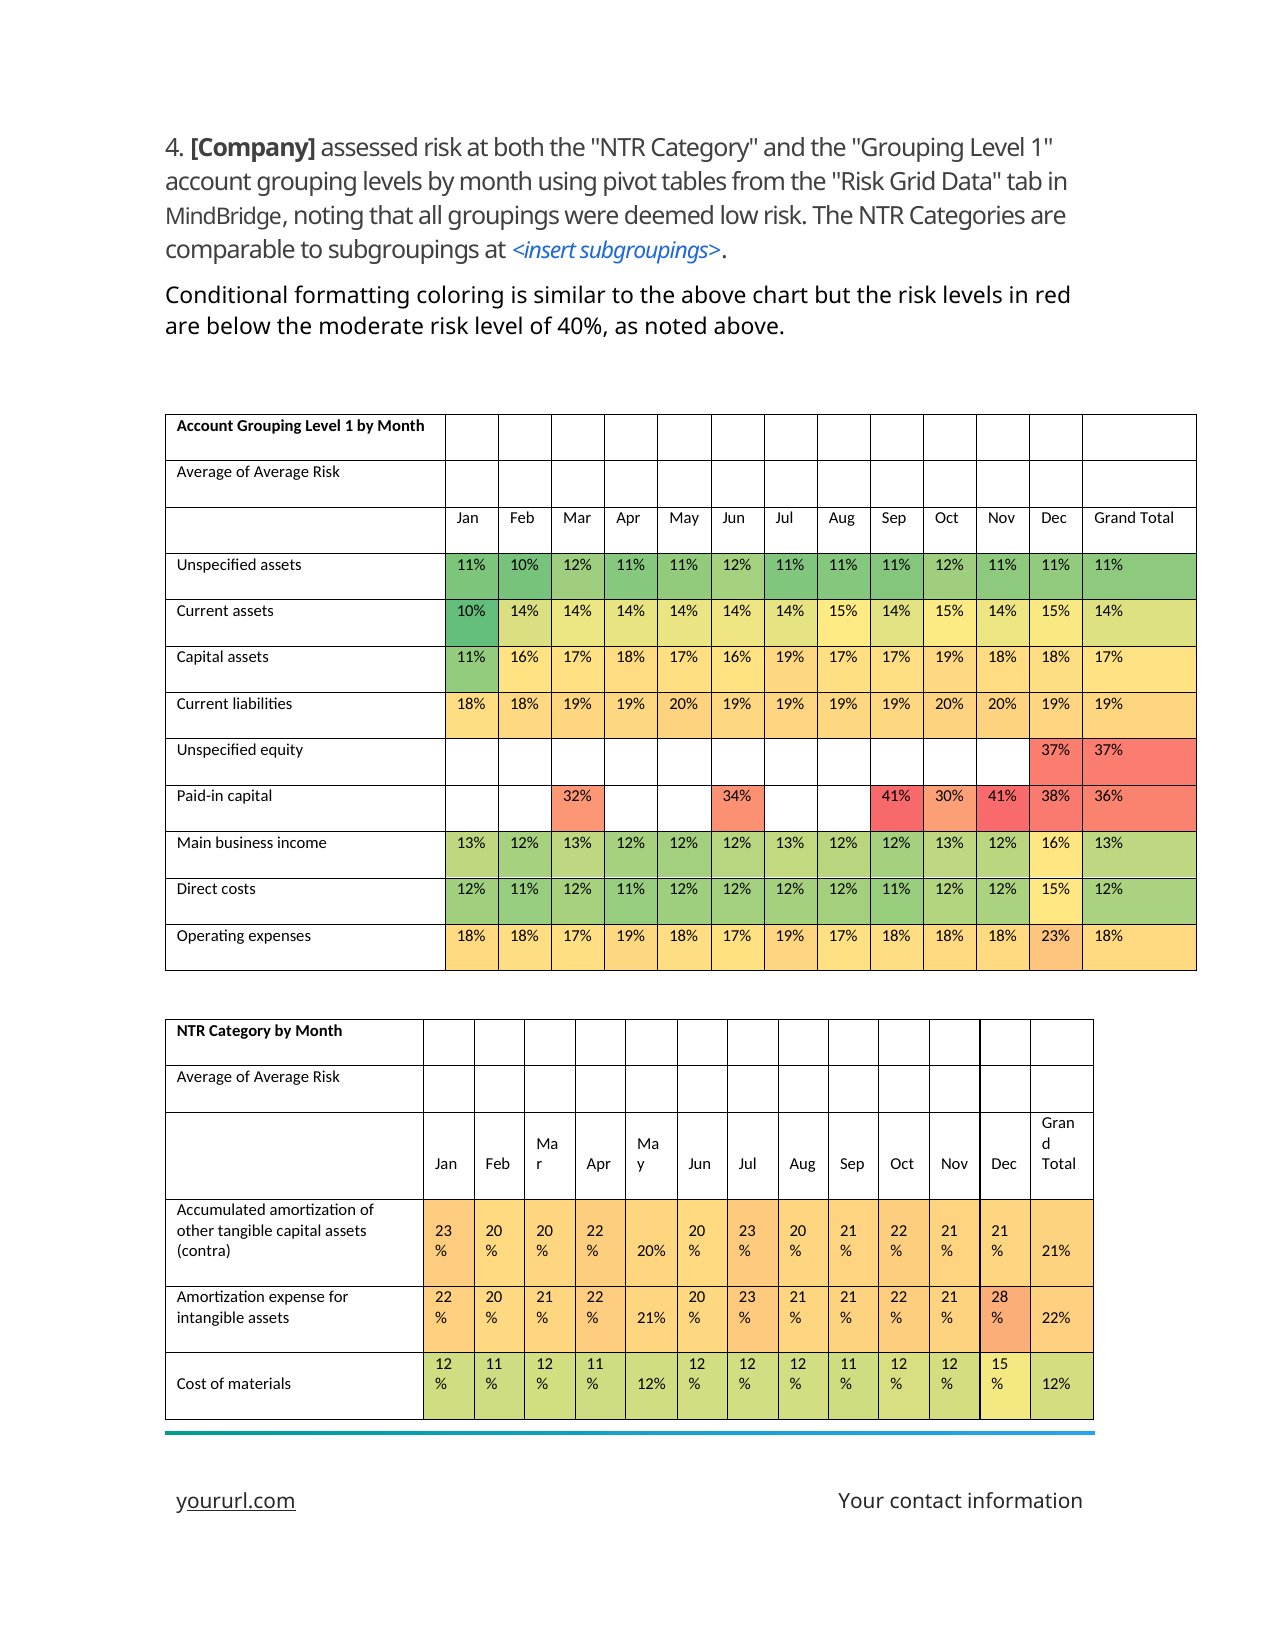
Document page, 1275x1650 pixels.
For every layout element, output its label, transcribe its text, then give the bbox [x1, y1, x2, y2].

table_cell 12% [818, 879, 870, 924]
table_cell 13% [924, 832, 976, 877]
table_cell Grand Total [1083, 508, 1196, 553]
table_cell 18% [1083, 925, 1196, 970]
picture [164, 1431, 556, 1435]
table_cell 11% [1083, 554, 1196, 599]
table_cell Feb [475, 1113, 524, 1198]
table_cell 18% [977, 647, 1029, 692]
table_cell [728, 1066, 778, 1112]
table_cell 20% [475, 1287, 524, 1352]
table_cell 19% [605, 693, 657, 738]
table_header [446, 415, 498, 460]
table_header [475, 1020, 524, 1065]
table_header [879, 1020, 929, 1065]
table_header [977, 415, 1029, 460]
table_header [871, 415, 923, 460]
table_cell 23% [728, 1287, 778, 1352]
table_cell Jan [424, 1113, 474, 1198]
table_cell Jan [446, 508, 498, 553]
table_cell 17% [658, 647, 711, 692]
table_header [779, 1020, 828, 1065]
table_cell [576, 1066, 625, 1112]
table_cell 34% [712, 786, 764, 831]
table_cell 11% [446, 647, 498, 692]
table_cell 15% [1030, 600, 1082, 646]
table_cell 11% [977, 554, 1029, 599]
table_cell 12% [728, 1353, 778, 1419]
table_cell [658, 739, 711, 785]
table_cell Nov [930, 1113, 979, 1198]
table_cell 12% [930, 1353, 979, 1419]
table_cell [765, 739, 817, 785]
table_cell 12% [924, 554, 976, 599]
table_cell 14% [605, 600, 657, 646]
table_cell Operating expenses [166, 925, 445, 970]
table_cell Capital assets [166, 647, 445, 692]
table_cell 17% [871, 647, 923, 692]
table_cell 22% [879, 1287, 929, 1352]
table_cell 21% [525, 1287, 575, 1352]
table_cell 20% [678, 1287, 727, 1352]
table_cell Feb [499, 508, 551, 553]
table_cell [765, 461, 817, 507]
table_cell 12% [712, 879, 764, 924]
table_cell 12% [658, 832, 711, 877]
table_cell 23% [728, 1200, 778, 1286]
table_cell Average of Average Risk [166, 1066, 423, 1112]
table_cell 19% [924, 647, 976, 692]
table_cell 12% [871, 832, 923, 877]
table_cell 12% [977, 879, 1029, 924]
table_cell Sep [829, 1113, 878, 1198]
table_cell 11% [446, 554, 498, 599]
table_cell [977, 739, 1029, 785]
table_header [576, 1020, 625, 1065]
table_cell 18% [499, 693, 551, 738]
table_cell 13% [1083, 832, 1196, 877]
table_cell Accumulated amortization of other tangible capital assets (contra) [166, 1200, 423, 1286]
table_cell 12% [1083, 879, 1196, 924]
table_cell 18% [658, 925, 711, 970]
table_cell Current liabilities [166, 693, 445, 738]
table_cell 36% [1083, 786, 1196, 831]
table_cell Direct costs [166, 879, 445, 924]
table_cell 19% [712, 693, 764, 738]
table_header [499, 415, 551, 460]
table_cell Aug [818, 508, 870, 553]
table_cell [626, 1066, 677, 1112]
table_cell 12% [525, 1353, 575, 1419]
table_header [424, 1020, 474, 1065]
table_cell Mar [525, 1113, 575, 1198]
table_cell 20% [475, 1200, 524, 1286]
table_cell 12% [779, 1353, 828, 1419]
table_cell 12% [712, 554, 764, 599]
table_header [626, 1020, 677, 1065]
table_cell 21% [930, 1287, 979, 1352]
table_cell 13% [446, 832, 498, 877]
table_header [525, 1020, 575, 1065]
table_cell 16% [499, 647, 551, 692]
table_cell [924, 739, 976, 785]
table_cell [712, 461, 764, 507]
table_cell 15% [818, 600, 870, 646]
table_cell 41% [977, 786, 1029, 831]
table_cell 18% [871, 925, 923, 970]
table_cell 18% [977, 925, 1029, 970]
table_cell Average of Average Risk [166, 461, 445, 507]
table_cell Oct [879, 1113, 929, 1198]
table_cell 18% [605, 647, 657, 692]
table_header Account Grouping Level 1 by Month [166, 415, 445, 460]
table_cell 14% [499, 600, 551, 646]
table_cell 21% [626, 1287, 677, 1352]
table_cell [871, 739, 923, 785]
text Conditional formatting coloring is similar to the above chart but the risk levels in red are below the moderate risk level of 40%, as noted above. [165, 279, 1095, 341]
table_cell 16% [1030, 832, 1082, 877]
table_cell [166, 508, 445, 553]
table_cell 10% [446, 600, 498, 646]
table_cell Amortization expense for intangible assets [166, 1287, 423, 1352]
table_cell 19% [765, 693, 817, 738]
table_cell [658, 461, 711, 507]
table_cell [1030, 461, 1082, 507]
table_cell 17% [1083, 647, 1196, 692]
table_cell 11% [605, 554, 657, 599]
table_cell 20% [977, 693, 1029, 738]
table_header [658, 415, 711, 460]
table_cell May [626, 1113, 677, 1198]
table_cell 20% [525, 1200, 575, 1286]
table_cell 20% [658, 693, 711, 738]
table_cell 41% [871, 786, 923, 831]
subtitle 4. assessed risk at both the "NTR Category" and the "Grouping Level 1" account grouping levels by month using pivot tables from the "Risk Grid Data" tab in MindBridge, noting that all groupings were deemed low risk. The NTR Categories are comparable to subgroupings at <insert subgroupings>. [165, 130, 1095, 266]
table_cell [712, 739, 764, 785]
table_cell 11% [765, 554, 817, 599]
table_cell [818, 461, 870, 507]
table_cell 22% [1031, 1287, 1093, 1352]
table_cell Oct [924, 508, 976, 553]
table_header [712, 415, 764, 460]
table_cell 20% [678, 1200, 727, 1286]
table_cell [166, 1113, 423, 1198]
table_header NTR Category by Month [166, 1020, 423, 1065]
table_cell [879, 1066, 929, 1112]
table_cell 19% [552, 693, 604, 738]
table_cell 15% [1030, 879, 1082, 924]
table_cell 30% [924, 786, 976, 831]
table_cell 21% [981, 1200, 1030, 1286]
table_cell [924, 461, 976, 507]
table_cell May [658, 508, 711, 553]
table_cell 18% [924, 925, 976, 970]
table_cell 11% [658, 554, 711, 599]
table_cell 12% [658, 879, 711, 924]
table_header [829, 1020, 878, 1065]
table_cell [499, 786, 551, 831]
table_cell Nov [977, 508, 1029, 553]
table_cell 15% [981, 1353, 1030, 1419]
table_header [1030, 415, 1082, 460]
table_cell Unspecified assets [166, 554, 445, 599]
table_cell [424, 1066, 474, 1112]
table_header [765, 415, 817, 460]
table_cell [552, 739, 604, 785]
table_cell [871, 461, 923, 507]
table_cell 23% [424, 1200, 474, 1286]
table_cell 11% [871, 879, 923, 924]
table_cell 14% [712, 600, 764, 646]
table_cell [1083, 461, 1196, 507]
table_cell Dec [1030, 508, 1082, 553]
table_cell 15% [924, 600, 976, 646]
table_cell Dec [981, 1113, 1030, 1198]
table_cell [499, 461, 551, 507]
table_cell 17% [818, 647, 870, 692]
table_cell 19% [765, 647, 817, 692]
table_cell 12% [977, 832, 1029, 877]
table_cell Apr [605, 508, 657, 553]
table_cell [765, 786, 817, 831]
table_cell 12% [446, 879, 498, 924]
table_cell 20% [924, 693, 976, 738]
table_cell 17% [712, 925, 764, 970]
table_cell 22% [424, 1287, 474, 1352]
table_cell 12% [765, 879, 817, 924]
table_cell 14% [658, 600, 711, 646]
table_cell 12% [924, 879, 976, 924]
table_cell 18% [446, 693, 498, 738]
table_header [552, 415, 604, 460]
table_cell Main business income [166, 832, 445, 877]
table_header [930, 1020, 979, 1065]
table_cell [446, 461, 498, 507]
table_cell 18% [1030, 647, 1082, 692]
table_cell 19% [1030, 693, 1082, 738]
table_cell 37% [1030, 739, 1082, 785]
table_cell [446, 739, 498, 785]
table_cell 12% [552, 879, 604, 924]
table_cell 38% [1030, 786, 1082, 831]
table_cell 12% [552, 554, 604, 599]
table_header [1031, 1020, 1093, 1065]
table_cell [605, 461, 657, 507]
table_cell 14% [765, 600, 817, 646]
table_cell Jun [678, 1113, 727, 1198]
table_cell Aug [779, 1113, 828, 1198]
table_cell [1031, 1066, 1093, 1112]
table_cell 11% [1030, 554, 1082, 599]
table_cell 32% [552, 786, 604, 831]
table_cell 22% [879, 1200, 929, 1286]
picture [600, 1431, 1095, 1435]
table_cell [446, 786, 498, 831]
table_cell 11% [475, 1353, 524, 1419]
table_cell Jun [712, 508, 764, 553]
table_cell [818, 786, 870, 831]
table_cell [475, 1066, 524, 1112]
table_cell 18% [446, 925, 498, 970]
table_cell 17% [818, 925, 870, 970]
table_cell 14% [871, 600, 923, 646]
table_cell 19% [765, 925, 817, 970]
table_cell 19% [1083, 693, 1196, 738]
table_header [678, 1020, 727, 1065]
table_cell 12% [678, 1353, 727, 1419]
table_cell 12% [424, 1353, 474, 1419]
table_cell 21% [779, 1287, 828, 1352]
table_cell 21% [829, 1287, 878, 1352]
table_cell 23% [1030, 925, 1082, 970]
table_cell 12% [499, 832, 551, 877]
table_cell 14% [552, 600, 604, 646]
table_cell Apr [576, 1113, 625, 1198]
table_cell [605, 786, 657, 831]
table_cell 22% [576, 1287, 625, 1352]
table_cell 11% [818, 554, 870, 599]
table_cell Cost of materials [166, 1353, 423, 1419]
table_cell 12% [712, 832, 764, 877]
table_cell 11% [829, 1353, 878, 1419]
table_cell Paid-in capital [166, 786, 445, 831]
table_header [728, 1020, 778, 1065]
table_header [981, 1020, 1030, 1065]
table_cell Jul [728, 1113, 778, 1198]
table_cell [930, 1066, 979, 1112]
table_cell Mar [552, 508, 604, 553]
table_cell [605, 739, 657, 785]
table_cell 19% [871, 693, 923, 738]
table_cell 21% [930, 1200, 979, 1286]
table_cell 28% [981, 1287, 1030, 1352]
table_cell 11% [576, 1353, 625, 1419]
table_cell [981, 1066, 1030, 1112]
table_cell Sep [871, 508, 923, 553]
table_cell 17% [552, 647, 604, 692]
table_cell 19% [818, 693, 870, 738]
table_cell 12% [879, 1353, 929, 1419]
table_cell 17% [552, 925, 604, 970]
table_cell 37% [1083, 739, 1196, 785]
table_header [605, 415, 657, 460]
table_cell 13% [765, 832, 817, 877]
table_cell 20% [779, 1200, 828, 1286]
table_cell 18% [499, 925, 551, 970]
table_cell [552, 461, 604, 507]
table_cell 22% [576, 1200, 625, 1286]
table_cell Grand Total [1031, 1113, 1093, 1198]
table_cell Jul [765, 508, 817, 553]
table_header [1083, 415, 1196, 460]
table_cell 11% [605, 879, 657, 924]
table_cell 12% [605, 832, 657, 877]
table_cell [779, 1066, 828, 1112]
table_cell 12% [1031, 1353, 1093, 1419]
table_cell 12% [818, 832, 870, 877]
table_cell 10% [499, 554, 551, 599]
table_cell 13% [552, 832, 604, 877]
table_cell 20% [626, 1200, 677, 1286]
table_cell 16% [712, 647, 764, 692]
table_cell [678, 1066, 727, 1112]
table_cell Unspecified equity [166, 739, 445, 785]
table_cell [525, 1066, 575, 1112]
table_cell 14% [977, 600, 1029, 646]
table_cell 11% [499, 879, 551, 924]
table_cell 11% [871, 554, 923, 599]
table_cell 19% [605, 925, 657, 970]
table_cell 21% [829, 1200, 878, 1286]
table_cell [977, 461, 1029, 507]
table_cell 12% [626, 1353, 677, 1419]
table_cell [829, 1066, 878, 1112]
table_cell [818, 739, 870, 785]
table_header [818, 415, 870, 460]
table_cell [499, 739, 551, 785]
table_cell 14% [1083, 600, 1196, 646]
table_cell [658, 786, 711, 831]
table_cell Current assets [166, 600, 445, 646]
table_cell 21% [1031, 1200, 1093, 1286]
table_header [924, 415, 976, 460]
